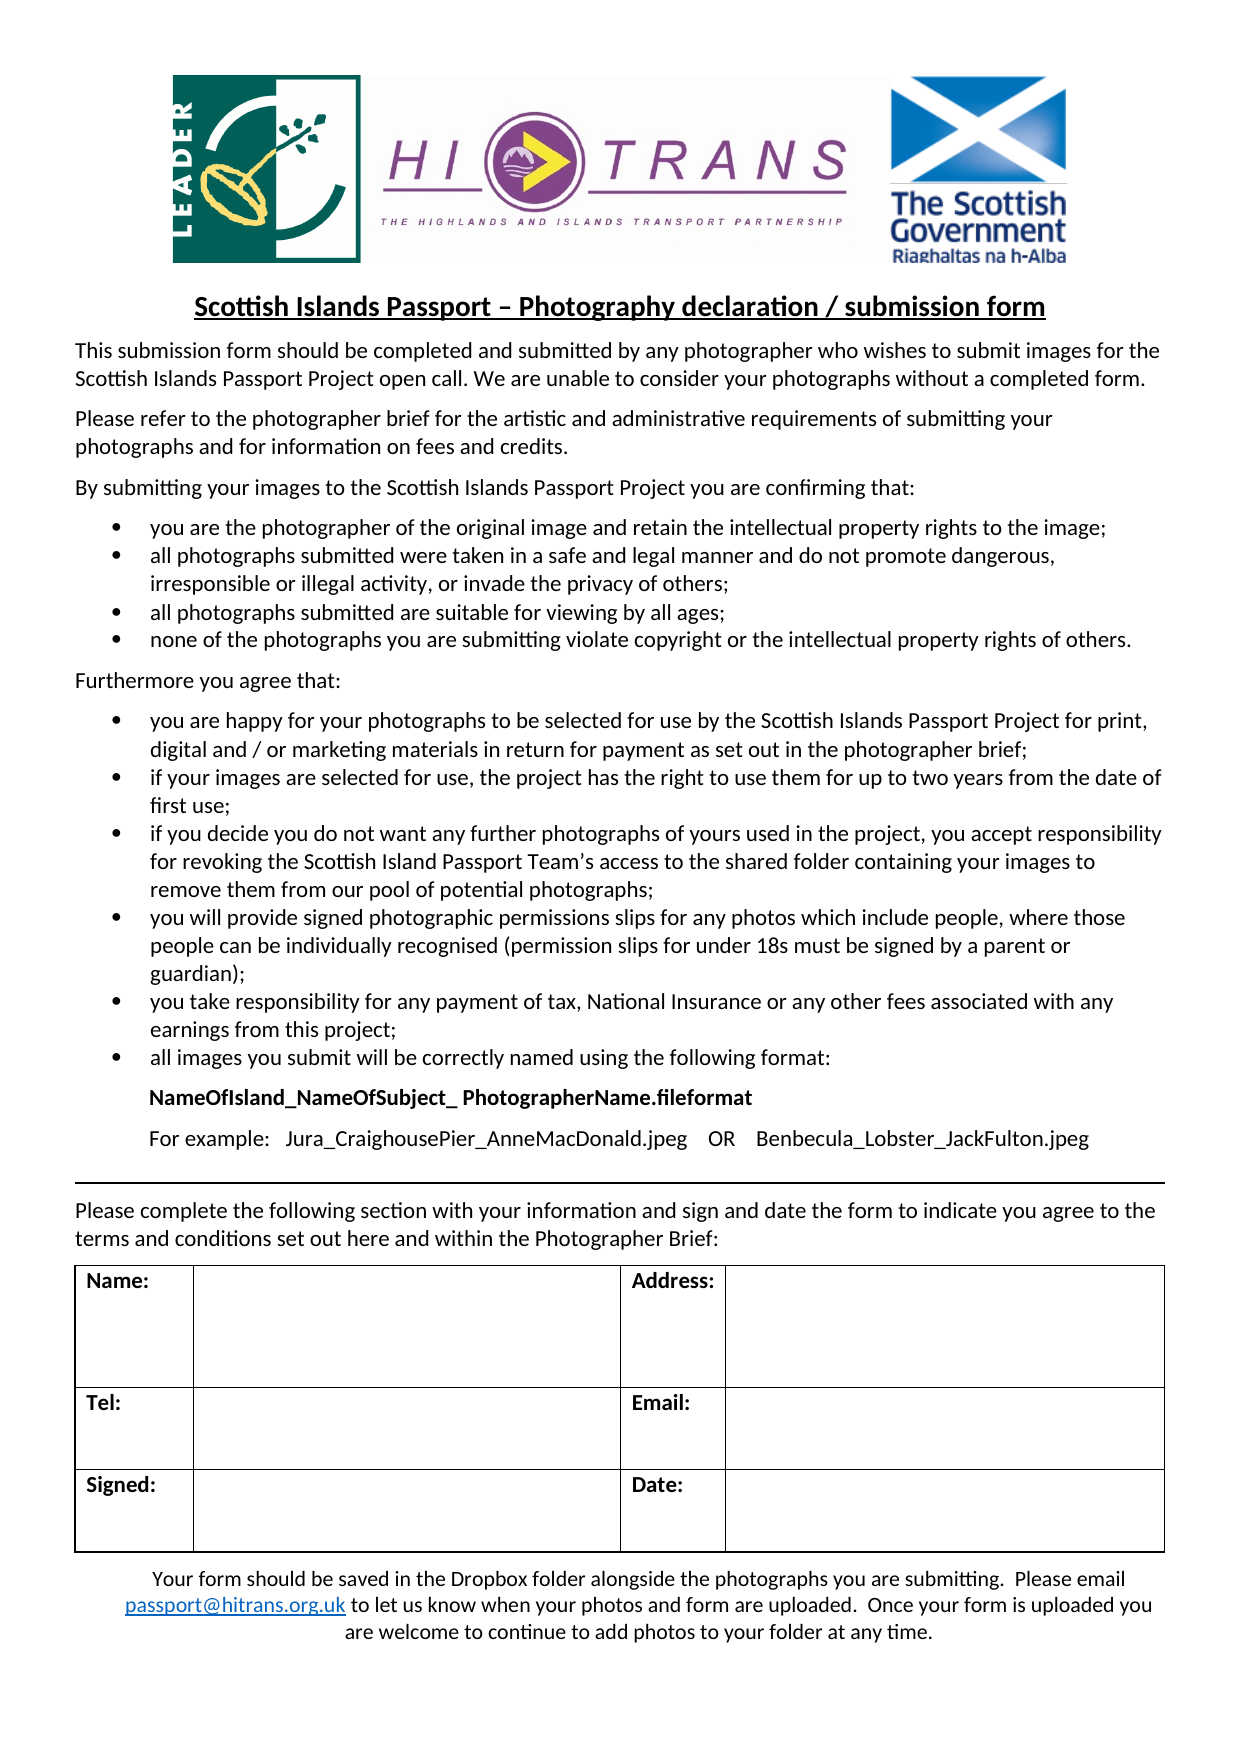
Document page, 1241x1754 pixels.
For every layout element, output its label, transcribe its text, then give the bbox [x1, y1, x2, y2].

table_header [194, 1266, 620, 1387]
list none of the photographs you are submitting violate copyright or the intellectual property rights of others. [112, 626, 1165, 654]
table_header Name: [76, 1266, 193, 1387]
table_header [726, 1266, 1164, 1387]
table_cell [194, 1388, 620, 1469]
list you will provide signed photographic permissions slips for any photos which include people, where those people can be individually recognised (permission slips for under 18s must be signed by a parent or guardian); [112, 903, 1165, 987]
table_cell [194, 1470, 620, 1551]
list you are the photographer of the original image and retain the intellectual property rights to the image; [112, 513, 1165, 542]
picture [172, 75, 890, 263]
text Furthermore you agree that: [75, 666, 1165, 694]
text NameOfIsland_NameOfSubject_ PhotographerName.fileformat [149, 1083, 1165, 1111]
list all images you submit will be correctly named using the following format: [112, 1043, 1165, 1071]
list all photographs submitted are suitable for viewing by all ages; [112, 598, 1165, 626]
table_cell Tel: [76, 1388, 193, 1469]
list if you decide you do not want any further photographs of yours used in the project, you accept responsibility for revoking the Scottish Island Passport Team’s access to the shared folder containing your images to remove them from our pool of potential photographs; [112, 819, 1165, 903]
table_cell Email: [621, 1388, 725, 1469]
list you are happy for your photographs to be selected for use by the Scottish Islands Passport Project for print, digital and / or marketing materials in return for payment as set out in the photographer brief; [112, 707, 1165, 763]
text Please refer to the photographer brief for the artistic and administrative requirements of submitting your photographs and for information on fees and credits. [75, 404, 1165, 461]
table_cell Signed: [76, 1470, 193, 1551]
table_cell [726, 1388, 1164, 1469]
text Scottish Islands Passport – Photography declaration / submission form [75, 288, 1165, 323]
text This submission form should be completed and submitted by any photographer who wishes to submit images for the Scottish Islands Passport Project open call. We are unable to consider your photographs without a completed form. [75, 336, 1165, 392]
list if your images are selected for use, the project has the right to use them for up to two years from the date of first use; [112, 763, 1165, 819]
text By submitting your images to the Scottish Islands Passport Project you are confirming that: [75, 473, 1165, 501]
list you take responsibility for any payment of tax, National Insurance or any other fees associated with any earnings from this project; [112, 987, 1165, 1043]
text Your form should be saved in the Dropbox folder alongside the photographs you are submitting. Please email passport@hitrans.org.uk to let us know when your photos and form are uploaded. Once your form is uploaded you are welcome to continue to add photos to your folder at any time. [112, 1565, 1165, 1645]
text For example: Jura_CraighousePier_AnneMacDonald.jpeg OR Benbecula_Lobster_JackFulton.jpeg [149, 1124, 1165, 1152]
table_cell Date: [621, 1470, 725, 1551]
table_cell [726, 1470, 1164, 1551]
table_header Address: [621, 1266, 725, 1387]
list all photographs submitted were taken in a safe and legal manner and do not promote dangerous, irresponsible or illegal activity, or invade the privacy of others; [112, 542, 1165, 598]
text Please complete the following section with your information and sign and date the form to indicate you agree to the terms and conditions set out here and within the Photographer Brief: [75, 1196, 1165, 1252]
